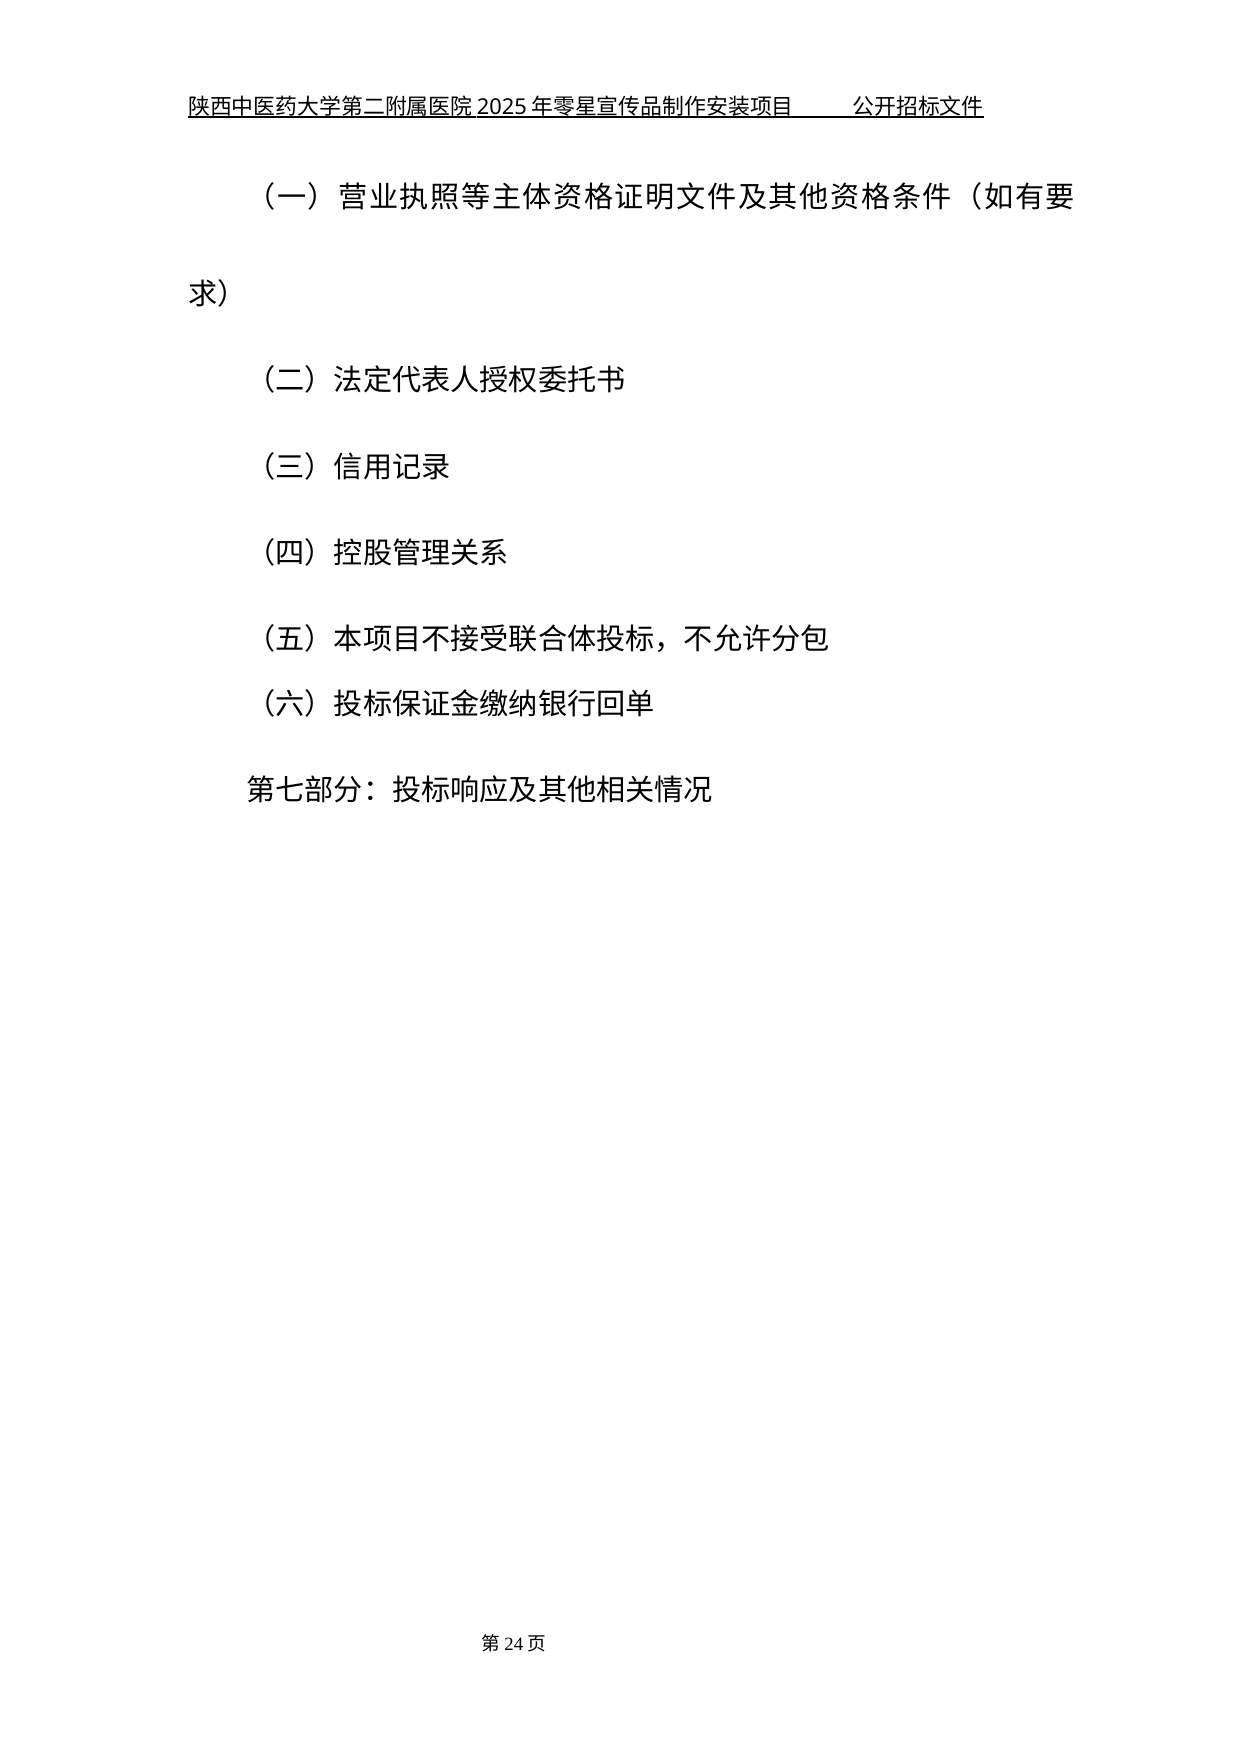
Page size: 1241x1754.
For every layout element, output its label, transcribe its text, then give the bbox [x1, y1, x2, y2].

text （一）营业执照等主体资格证明文件及其他资格条件（如有要求） [188, 162, 1075, 324]
text （六）投标保证金缴纳银行回单 [188, 669, 1075, 734]
text （二）法定代表人授权委托书 [188, 346, 1075, 411]
text （五）本项目不接受联合体投标，不允许分包 [188, 604, 1075, 669]
text （三）信用记录 [188, 432, 1075, 497]
text （四）控股管理关系 [188, 518, 1075, 583]
text 第七部分：投标响应及其他相关情况 [188, 755, 1075, 820]
